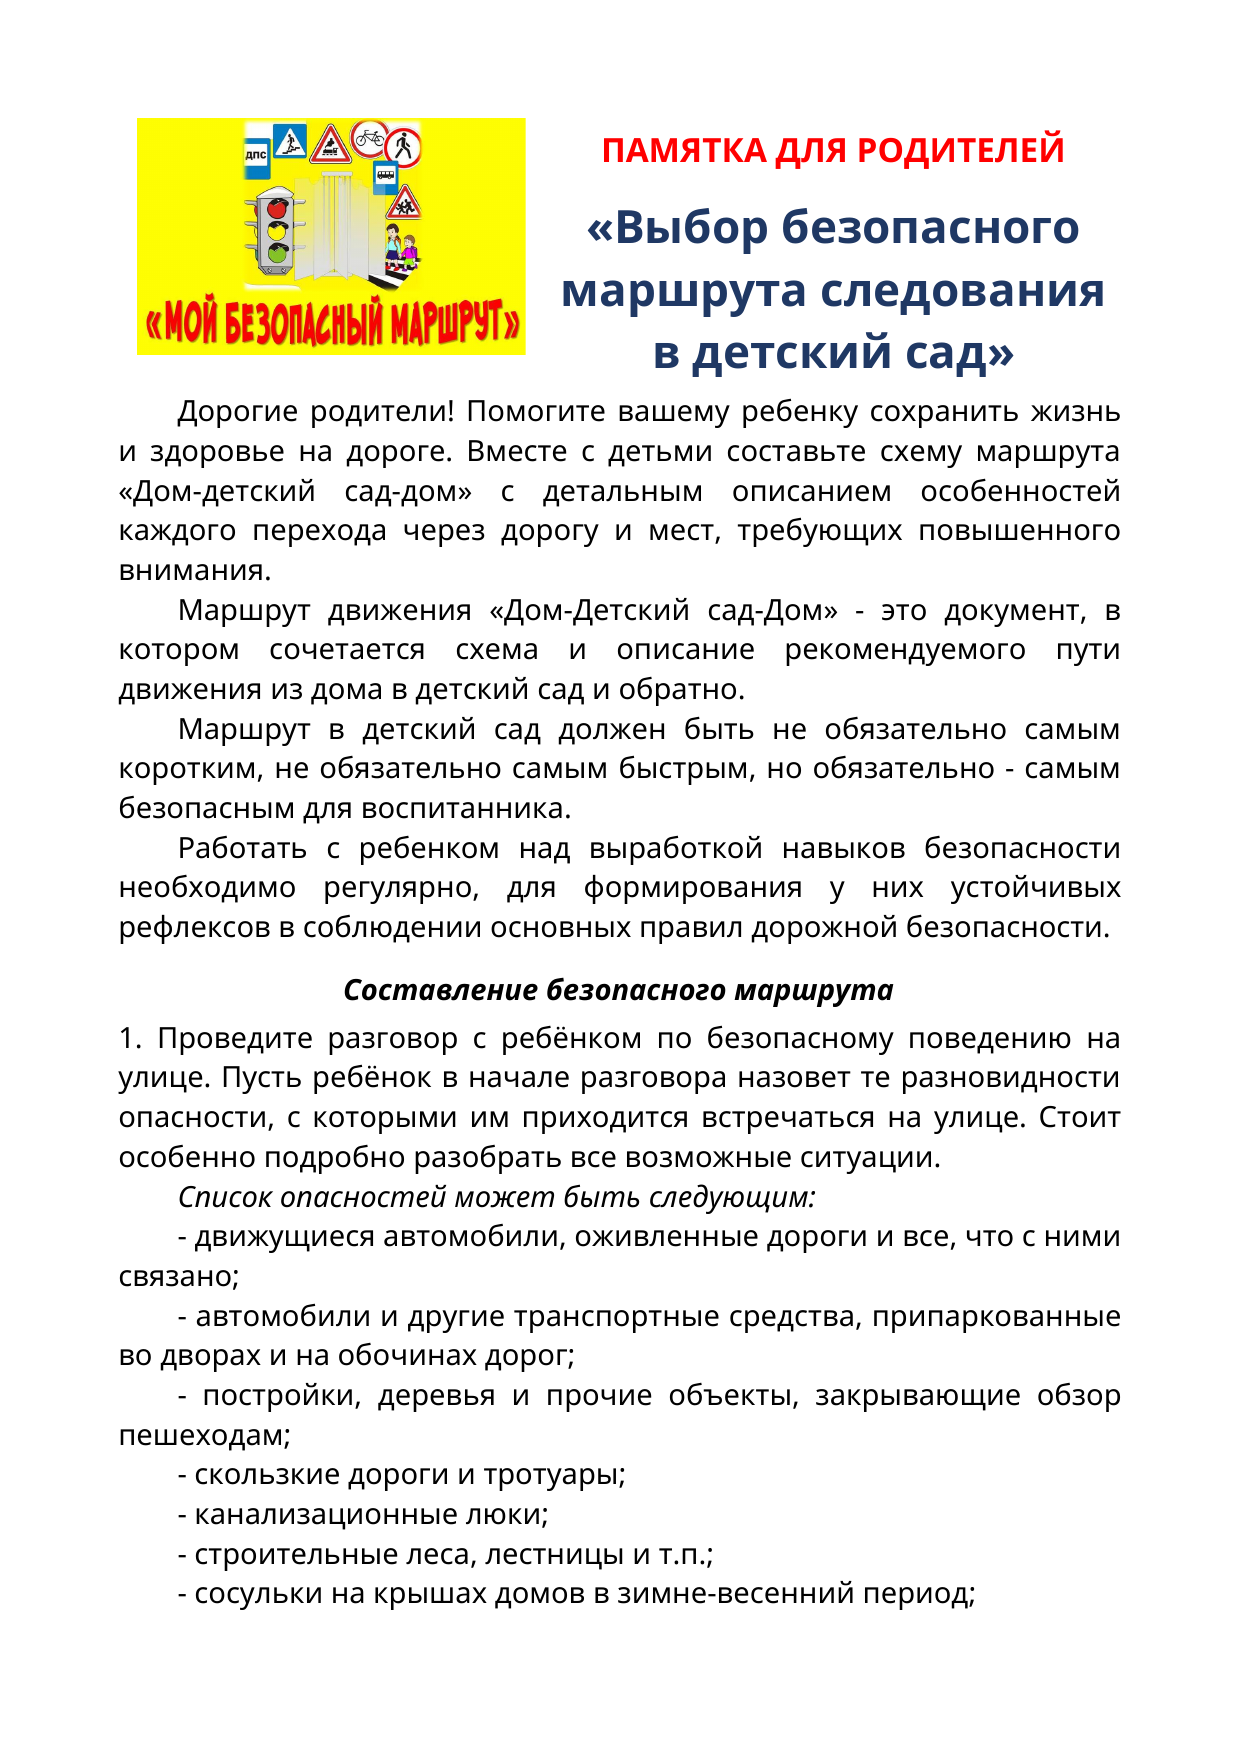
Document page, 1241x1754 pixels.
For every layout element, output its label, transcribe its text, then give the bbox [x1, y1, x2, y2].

text - строительные леса, лестницы и т.п.; [118, 1533, 1122, 1573]
text Составление безопасного маршрута [118, 969, 1122, 1008]
text Дорогие родители! Помогите вашему ребенку сохранить жизнь и здоровье на дороге. Вместе с детьми составьте схему маршрута «Дом-детский сад-дом» с детальным описанием особенностей каждого перехода через дорогу и мест, требующих повышенного внимания. [118, 391, 1122, 589]
text 1. Проведите разговор с ребёнком по безопасному поведению на улице. Пусть ребёнок в начале разговора назовет те разновидности опасности, с которыми им приходится встречаться на улице. Стоит особенно подробно разобрать все возможные ситуации. [118, 1017, 1122, 1176]
text Маршрут движения «Дом-Детский сад-Дом» - это документ, в котором сочетается схема и описание рекомендуемого пути движения из дома в детский сад и обратно. [118, 589, 1122, 708]
table_header ПАМЯТКА ДЛЯ РОДИТЕЛЕЙ «Выбор безопасного маршрута следования в детский сад» [546, 118, 1121, 382]
text - канализационные люки; [118, 1493, 1122, 1533]
table_header [118, 118, 546, 382]
text - постройки, деревья и прочие объекты, закрывающие обзор пешеходам; [118, 1374, 1122, 1454]
text Работать с ребенком над выработкой навыков безопасности необходимо регулярно, для формирования у них устойчивых рефлексов в соблюдении основных правил дорожной безопасности. [118, 827, 1122, 946]
text Список опасностей может быть следующим: [118, 1176, 1122, 1216]
text - автомобили и другие транспортные средства, припаркованные во дворах и на обочинах дорог; [118, 1295, 1122, 1374]
text - скользкие дороги и тротуары; [118, 1454, 1122, 1493]
text - движущиеся автомобили, оживленные дороги и все, что с ними связано; [118, 1216, 1122, 1295]
picture [137, 118, 526, 355]
text Маршрут в детский сад должен быть не обязательно самым коротким, не обязательно самым быстрым, но обязательно - самым безопасным для воспитанника. [118, 708, 1122, 827]
text - сосульки на крышах домов в зимне-весенний период; [118, 1573, 1122, 1612]
